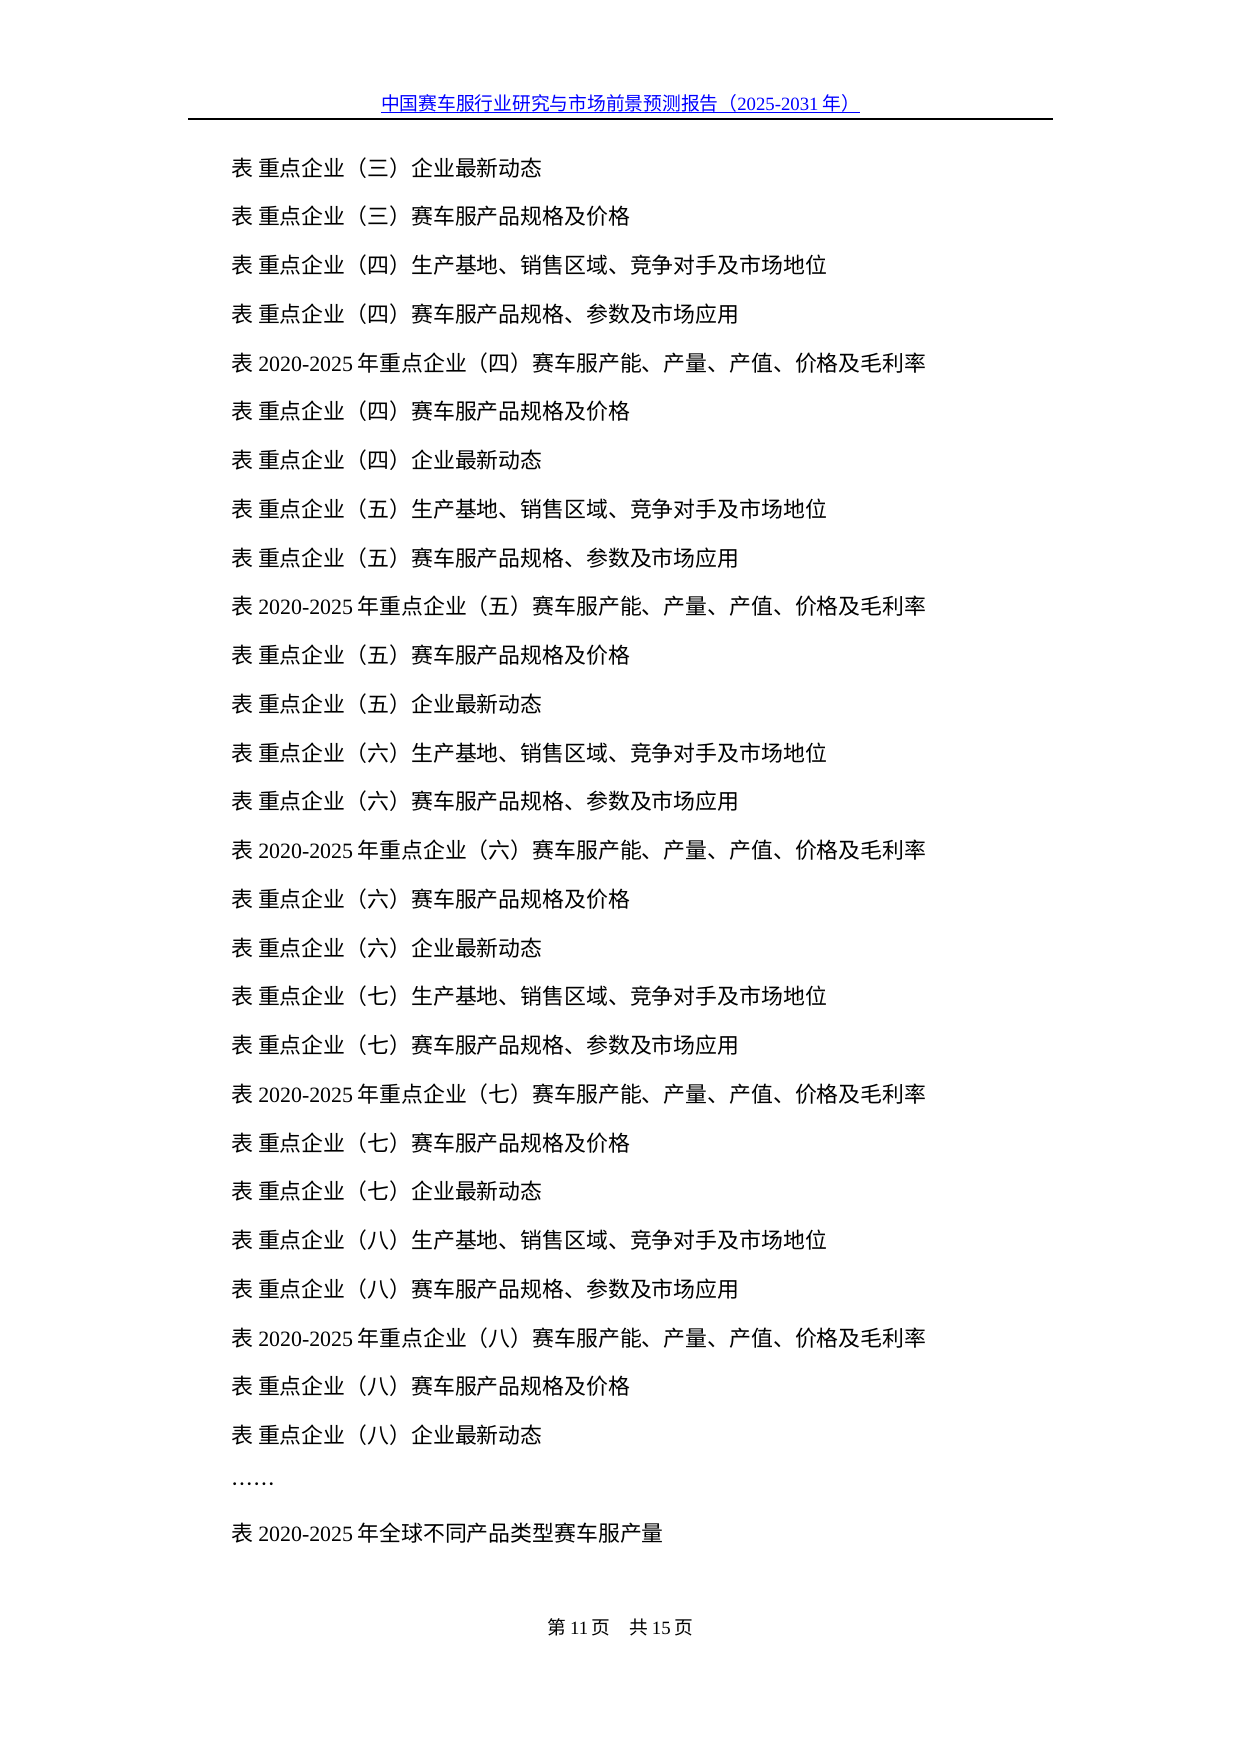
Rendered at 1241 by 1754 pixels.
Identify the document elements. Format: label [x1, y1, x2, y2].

text [187, 150, 1053, 1548]
